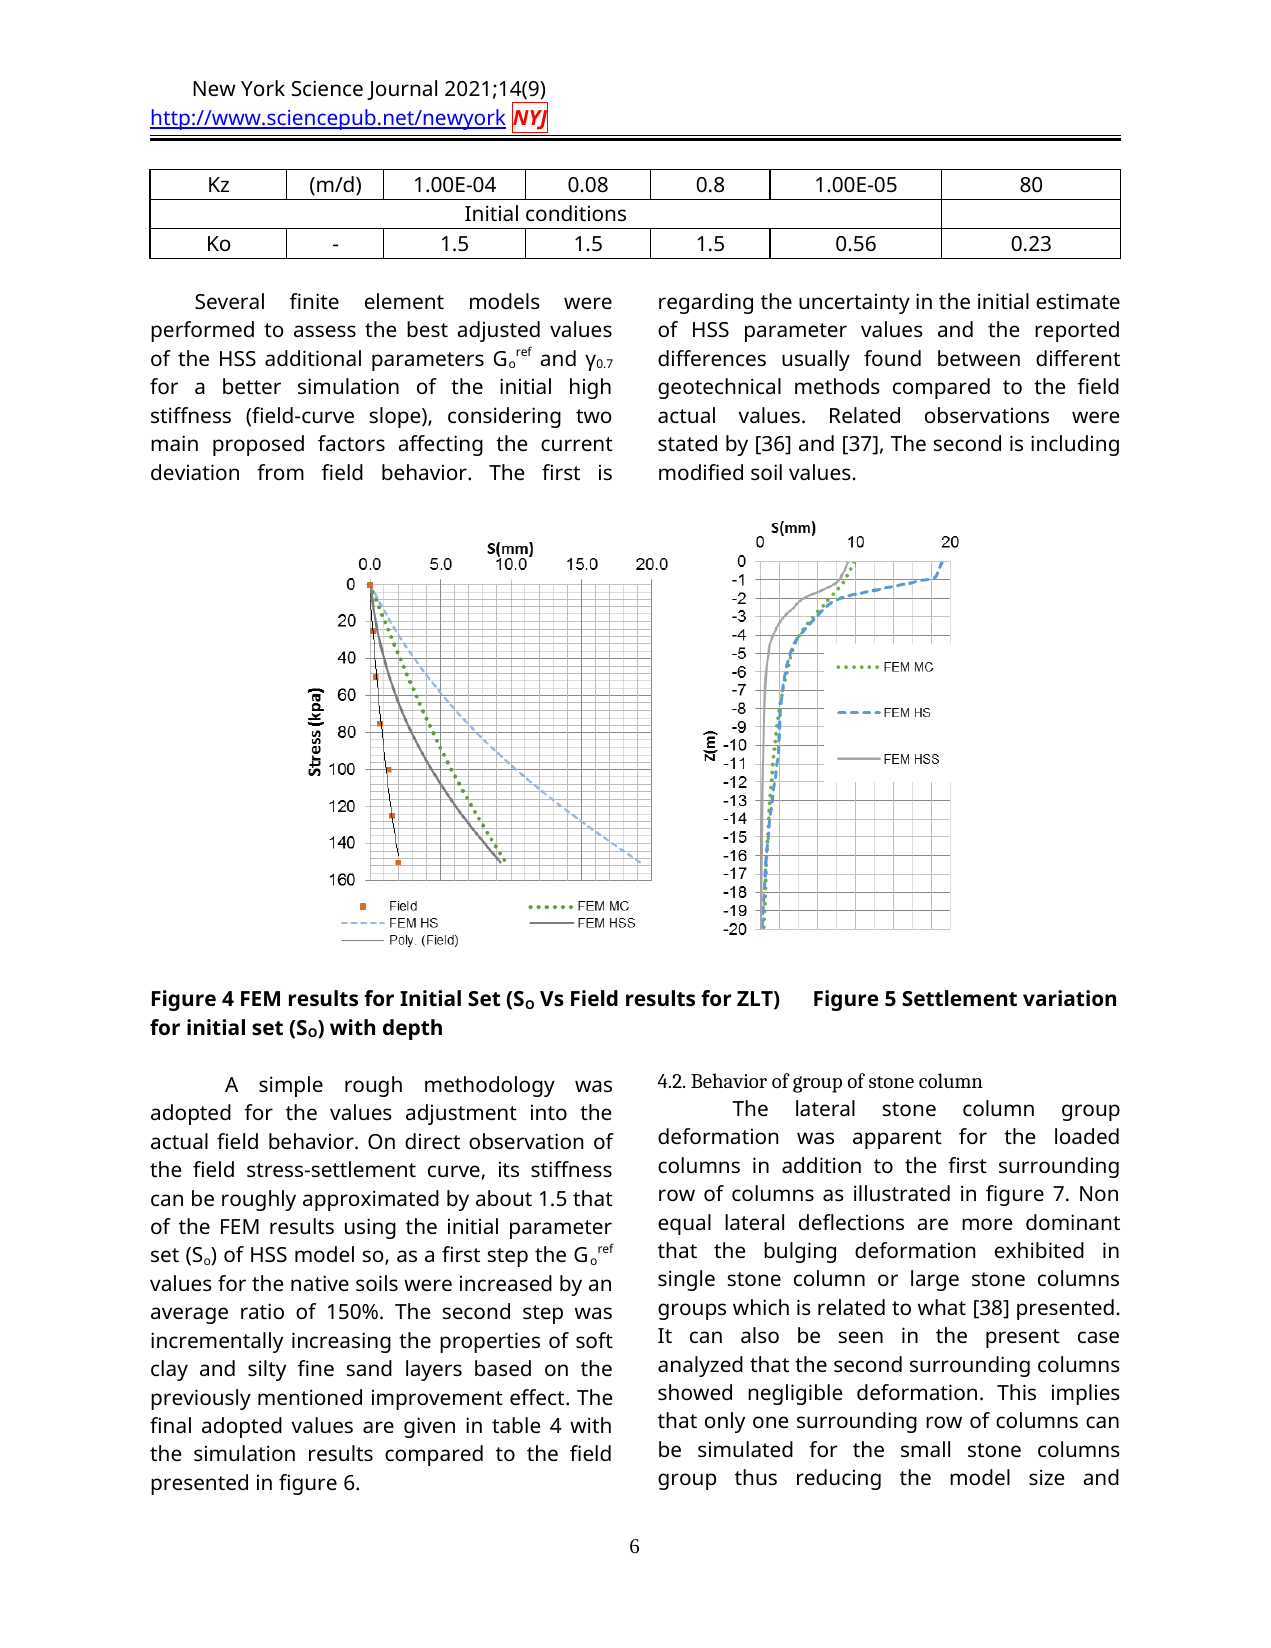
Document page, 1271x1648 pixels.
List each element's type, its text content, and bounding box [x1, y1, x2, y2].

table_cell 0.56 [771, 229, 941, 257]
table_cell 1.5 [651, 229, 769, 257]
subtitle 4.2. Behavior of group of stone column [657, 1070, 1121, 1094]
picture [300, 514, 971, 957]
text A simple rough methodology was adopted for the values adjustment into the actual field behavior. On direct observation of the field stress-settlement curve, its stiffness can be roughly approximated by about 1.5 that of the FEM results using the initial parameter set (So) of HSS model so, as a first step the Goref values for the native soils were increased by an average ratio of 150%. The second step was incrementally increasing the properties of soft clay and silty fine sand layers based on the previously mentioned improvement effect. The final adopted values are given in table 4 with the simulation results compared to the field presented in figure 6. [150, 1070, 613, 1496]
table_cell (m/d) [287, 170, 383, 198]
table_cell 80 [942, 170, 1120, 198]
table_cell 0.23 [942, 229, 1120, 257]
table_cell 1.5 [384, 229, 525, 257]
text Several finite element models were performed to assess the best adjusted values of the HSS additional parameters Goref and γ0.7 for a better simulation of the initial high stiffness (field-curve slope), considering two main proposed factors affecting the current deviation from field behavior. The first is regarding the uncertainty in the initial estimate of HSS parameter values and the reported differences usually found between different geotechnical methods compared to the field actual values. Related observations were stated by [36] and [37], The second is including modified soil values. [150, 287, 613, 486]
table_cell Initial conditions [151, 200, 941, 228]
table_cell Ko [151, 229, 286, 257]
table_cell 0.8 [651, 170, 769, 198]
text Figure 4 FEM results for Initial Set (SO Vs Field results for ZLT) Figure 5 Settlement variation for initial set (SO) with depth [150, 984, 1121, 1041]
table_cell 1.5 [526, 229, 650, 257]
table_cell [942, 200, 1120, 228]
table_cell 1.00E-05 [771, 170, 941, 198]
table_cell 0.08 [526, 170, 650, 198]
table_cell - [287, 229, 383, 257]
text Several finite element models were performed to assess the best adjusted values of the HSS additional parameters Goref and γ0.7 for a better simulation of the initial high stiffness (field-curve slope), considering two main proposed factors affecting the current deviation from field behavior. The first is regarding the uncertainty in the initial estimate of HSS parameter values and the reported differences usually found between different geotechnical methods compared to the field actual values. Related observations were stated by [36] and [37], The second is including modified soil values. [657, 287, 1121, 486]
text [657, 1094, 1121, 1492]
table_cell Kz [151, 170, 286, 198]
table_cell 1.00E-04 [384, 170, 525, 198]
